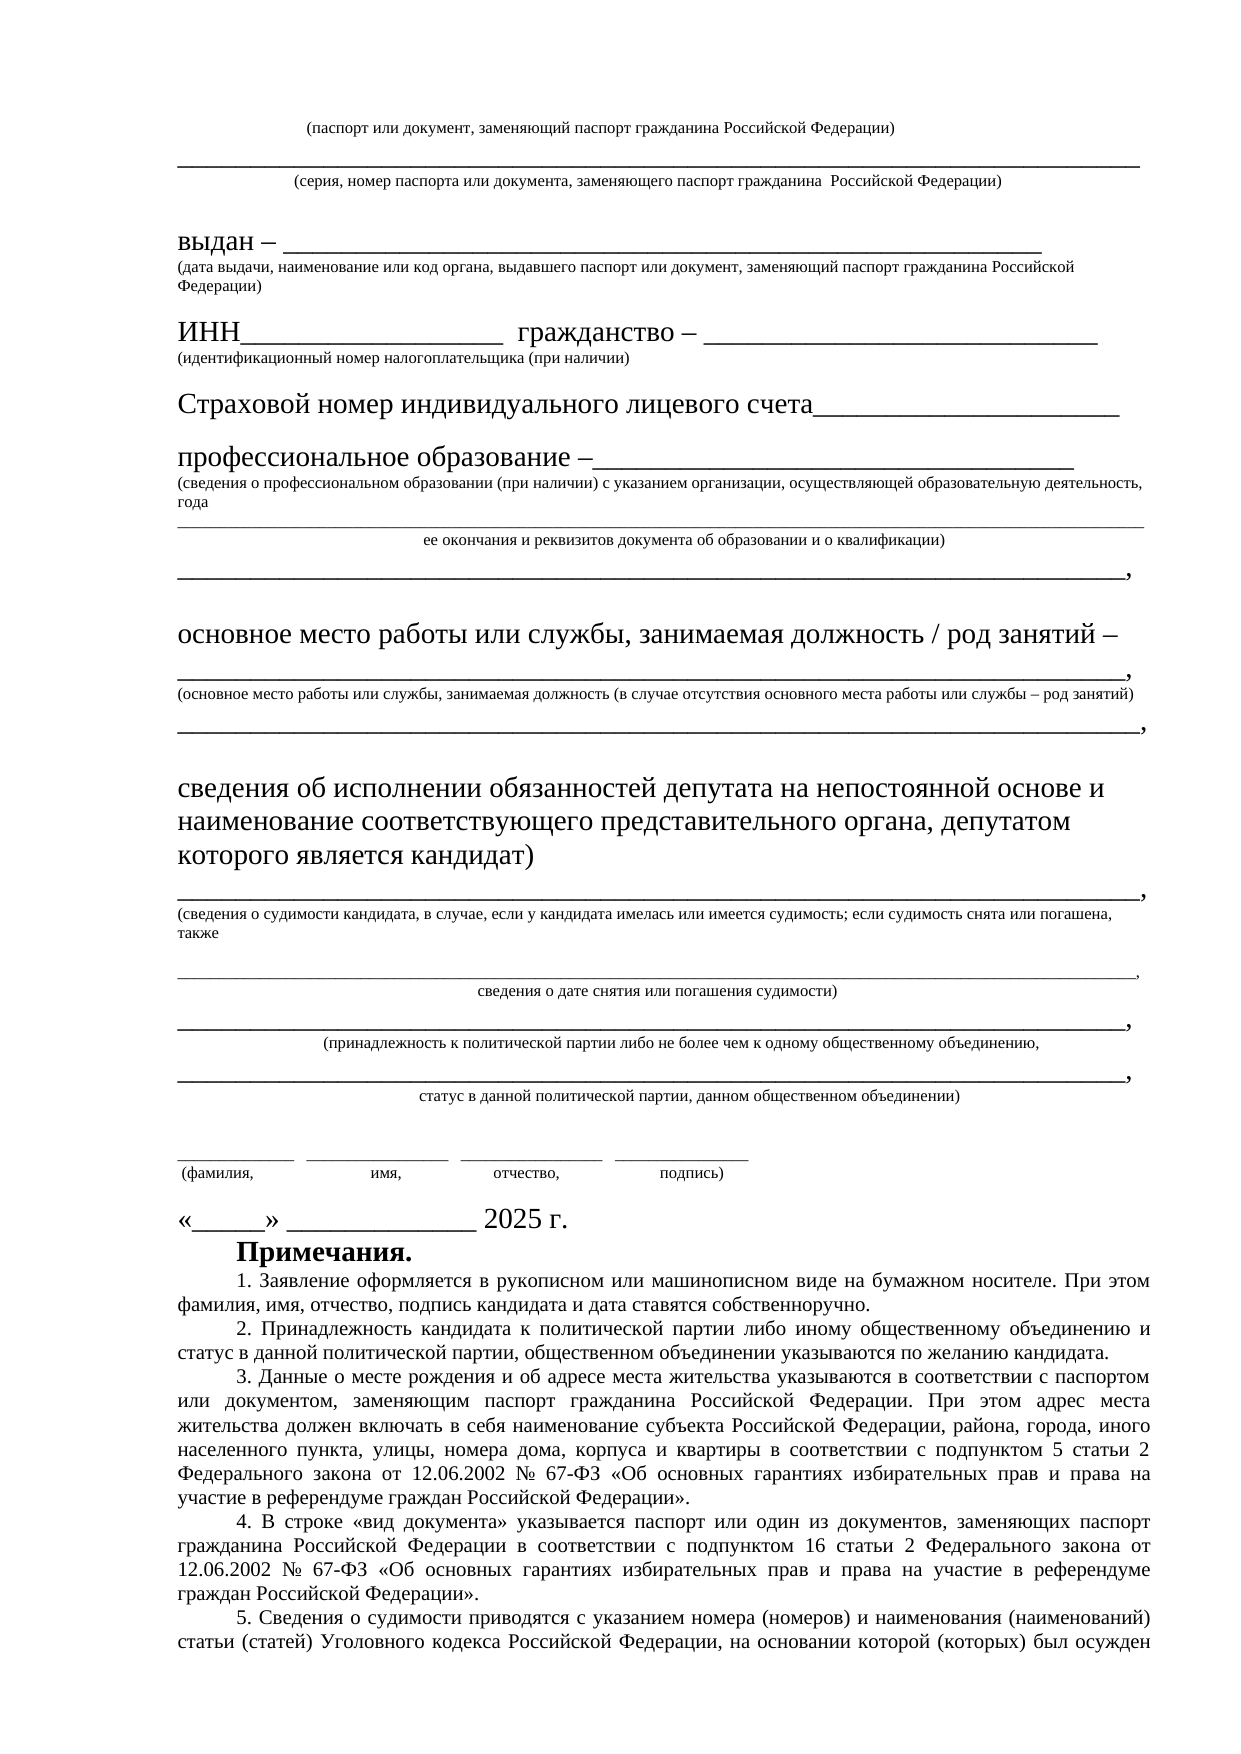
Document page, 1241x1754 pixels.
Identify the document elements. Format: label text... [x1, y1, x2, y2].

text (основное место работы или службы, занимаемая должность (в случае отсутствия основного места работы или службы – род занятий) [177, 683, 1152, 703]
text 3. Данные о месте рождения и об адресе места жительства указываются в соответствии с паспортом или документом, заменяющим паспорт гражданина Российской Федерации. При этом адрес места жительства должен включать в себя наименование субъекта Российской Федерации, района, города, иного населенного пункта, улицы, номера дома, корпуса и квартиры в соответствии с подпунктом 5 статьи 2 Федерального закона от 12.06.2002 № 67-ФЗ «Об основных гарантиях избирательных прав и права на участие в референдуме граждан Российской Федерации». [177, 1364, 1152, 1509]
text 4. В строке «вид документа» указывается паспорт или один из документов, заменяющих паспорт гражданина Российской Федерации в соответствии с подпунктом 16 статьи 2 Федерального закона от 12.06.2002 № 67-ФЗ «Об основных гарантиях избирательных прав и права на участие в референдуме граждан Российской Федерации». [177, 1509, 1152, 1605]
text (идентификационный номер налогоплательщика (при наличии) [177, 348, 1152, 367]
text ее окончания и реквизитов документа об образовании и о квалификации) [177, 530, 1152, 549]
text _________________________________________________________________, [177, 1000, 1152, 1033]
text ____________________________________________________________________________________________________________________ [177, 511, 1152, 530]
text Страховой номер индивидуального лицевого счета_____________________ [177, 386, 1152, 420]
text (фамилия, имя, отчество, подпись) [177, 1163, 1152, 1182]
text (серия, номер паспорта или документа, заменяющего паспорт гражданина Российской Федерации) [177, 171, 1152, 190]
text 2. Принадлежность кандидата к политической партии либо иному общественному объединению и статус в данной политической партии, общественном объединении указываются по желанию кандидата. [177, 1316, 1152, 1364]
text Примечания. [177, 1234, 1152, 1268]
text ___________________________________________________________________________________________________________________, [177, 961, 1152, 981]
text _________________________________________________________________, [177, 1052, 1152, 1086]
text (принадлежность к политической партии либо не более чем к одному общественному объединению, [177, 1033, 1152, 1052]
text профессиональное образование –_________________________________ [177, 439, 1152, 473]
text основное место работы или службы, занимаемая должность / род занятий – [177, 616, 1152, 650]
text (дата выдачи, наименование или код органа, выдавшего паспорт или документ, заменяющий паспорт гражданина Российской Федерации) [177, 257, 1152, 295]
text выдан – ____________________________________________________ [177, 223, 1152, 257]
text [177, 1605, 1152, 1653]
text сведения об исполнении обязанностей депутата на непостоянной основе и наименование соответствующего представительного органа, депутатом которого является кандидат) [177, 770, 1152, 870]
text 1. Заявление оформляется в рукописном или машинописном виде на бумажном носителе. При этом фамилия, имя, отчество, подпись кандидата и дата ставятся собственноручно. [177, 1268, 1152, 1316]
text _________________________________________________________________, [177, 650, 1152, 683]
text статус в данной политической партии, данном общественном объединении) [177, 1086, 1152, 1105]
text ______________ _________________ _________________ ________________ [177, 1143, 1152, 1163]
text ИНН__________________ гражданство – ___________________________ [177, 314, 1152, 348]
text __________________________________________________________________, [177, 870, 1152, 904]
text «_____» _____________ 2025 г. [177, 1201, 1152, 1234]
text сведения о дате снятия или погашения судимости) [177, 981, 1152, 1000]
text (сведения о судимости кандидата, в случае, если у кандидата имелась или имеется судимость; если судимость снята или погашена, также [177, 904, 1152, 942]
text (паспорт или документ, заменяющий паспорт гражданина Российской Федерации) __________________________________________________________________ [177, 118, 1152, 171]
text __________________________________________________________________, [177, 703, 1152, 736]
text (сведения о профессиональном образовании (при наличии) с указанием организации, осуществляющей образовательную деятельность, года [177, 473, 1152, 511]
text _________________________________________________________________, [177, 549, 1152, 583]
